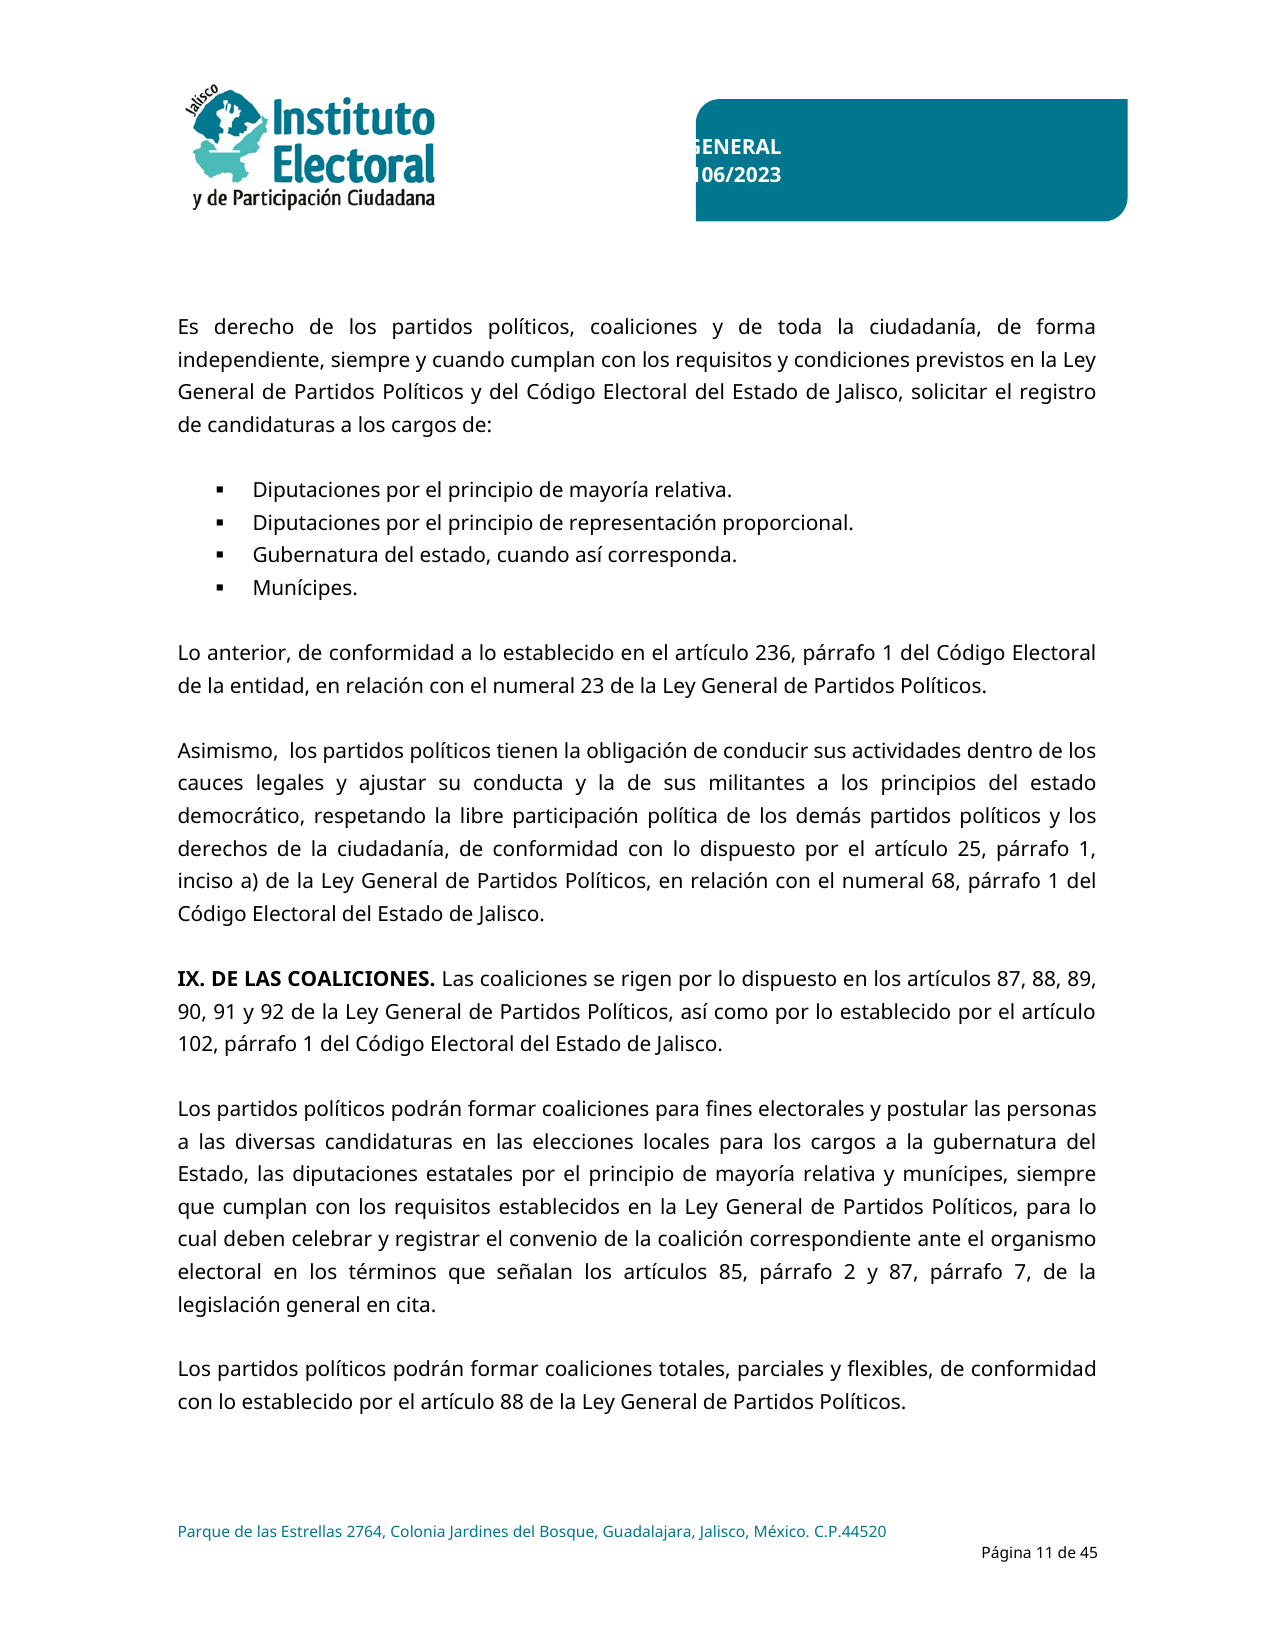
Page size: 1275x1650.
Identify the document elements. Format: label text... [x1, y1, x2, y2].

picture [177, 75, 453, 224]
list Munícipes. [215, 573, 1098, 601]
list Diputaciones por el principio de mayoría relativa. [215, 475, 1098, 503]
list Gubernatura del estado, cuando así corresponda. [215, 540, 1098, 569]
text Asimismo, los partidos políticos tienen la obligación de conducir sus actividades dentro de los cauces legales y ajustar su conducta y la de sus militantes a los principios del estado democrático, respetando la libre participación política de los demás partidos políticos y los derechos de la ciudadanía, de conformidad con lo dispuesto por el artículo 25, párrafo 1, inciso a) de la Ley General de Partidos Políticos, en relación con el numeral 68, párrafo 1 del Código Electoral del Estado de Jalisco. [177, 736, 1098, 927]
text Lo anterior, de conformidad a lo establecido en el artículo 236, párrafo 1 del Código Electoral de la entidad, en relación con el numeral 23 de la Ley General de Partidos Políticos. [177, 638, 1098, 699]
text IX. DE LAS COALICIONES. Las coaliciones se rigen por lo dispuesto en los artículos 87, 88, 89, 90, 91 y 92 de la Ley General de Partidos Políticos, así como por lo establecido por el artículo 102, párrafo 1 del Código Electoral del Estado de Jalisco. [177, 964, 1098, 1058]
list Diputaciones por el principio de representación proporcional. [215, 508, 1098, 536]
text Los partidos políticos podrán formar coaliciones totales, parciales y flexibles, de conformidad con lo establecido por el artículo 88 de la Ley General de Partidos Políticos. [177, 1354, 1098, 1416]
text Es derecho de los partidos políticos, coaliciones y de toda la ciudadanía, de forma independiente, siempre y cuando cumplan con los requisitos y condiciones previstos en la Ley General de Partidos Políticos y del Código Electoral del Estado de Jalisco, solicitar el registro de candidaturas a los cargos de: [177, 312, 1098, 438]
text Los partidos políticos podrán formar coaliciones para fines electorales y postular las personas a las diversas candidaturas en las elecciones locales para los cargos a la gubernatura del Estado, las diputaciones estatales por el principio de mayoría relativa y munícipes, siempre que cumplan con los requisitos establecidos en la Ley General de Partidos Políticos, para lo cual deben celebrar y registrar el convenio de la coalición correspondiente ante el organismo electoral en los términos que señalan los artículos 85, párrafo 2 y 87, párrafo 7, de la legislación general en cita. [177, 1094, 1098, 1318]
